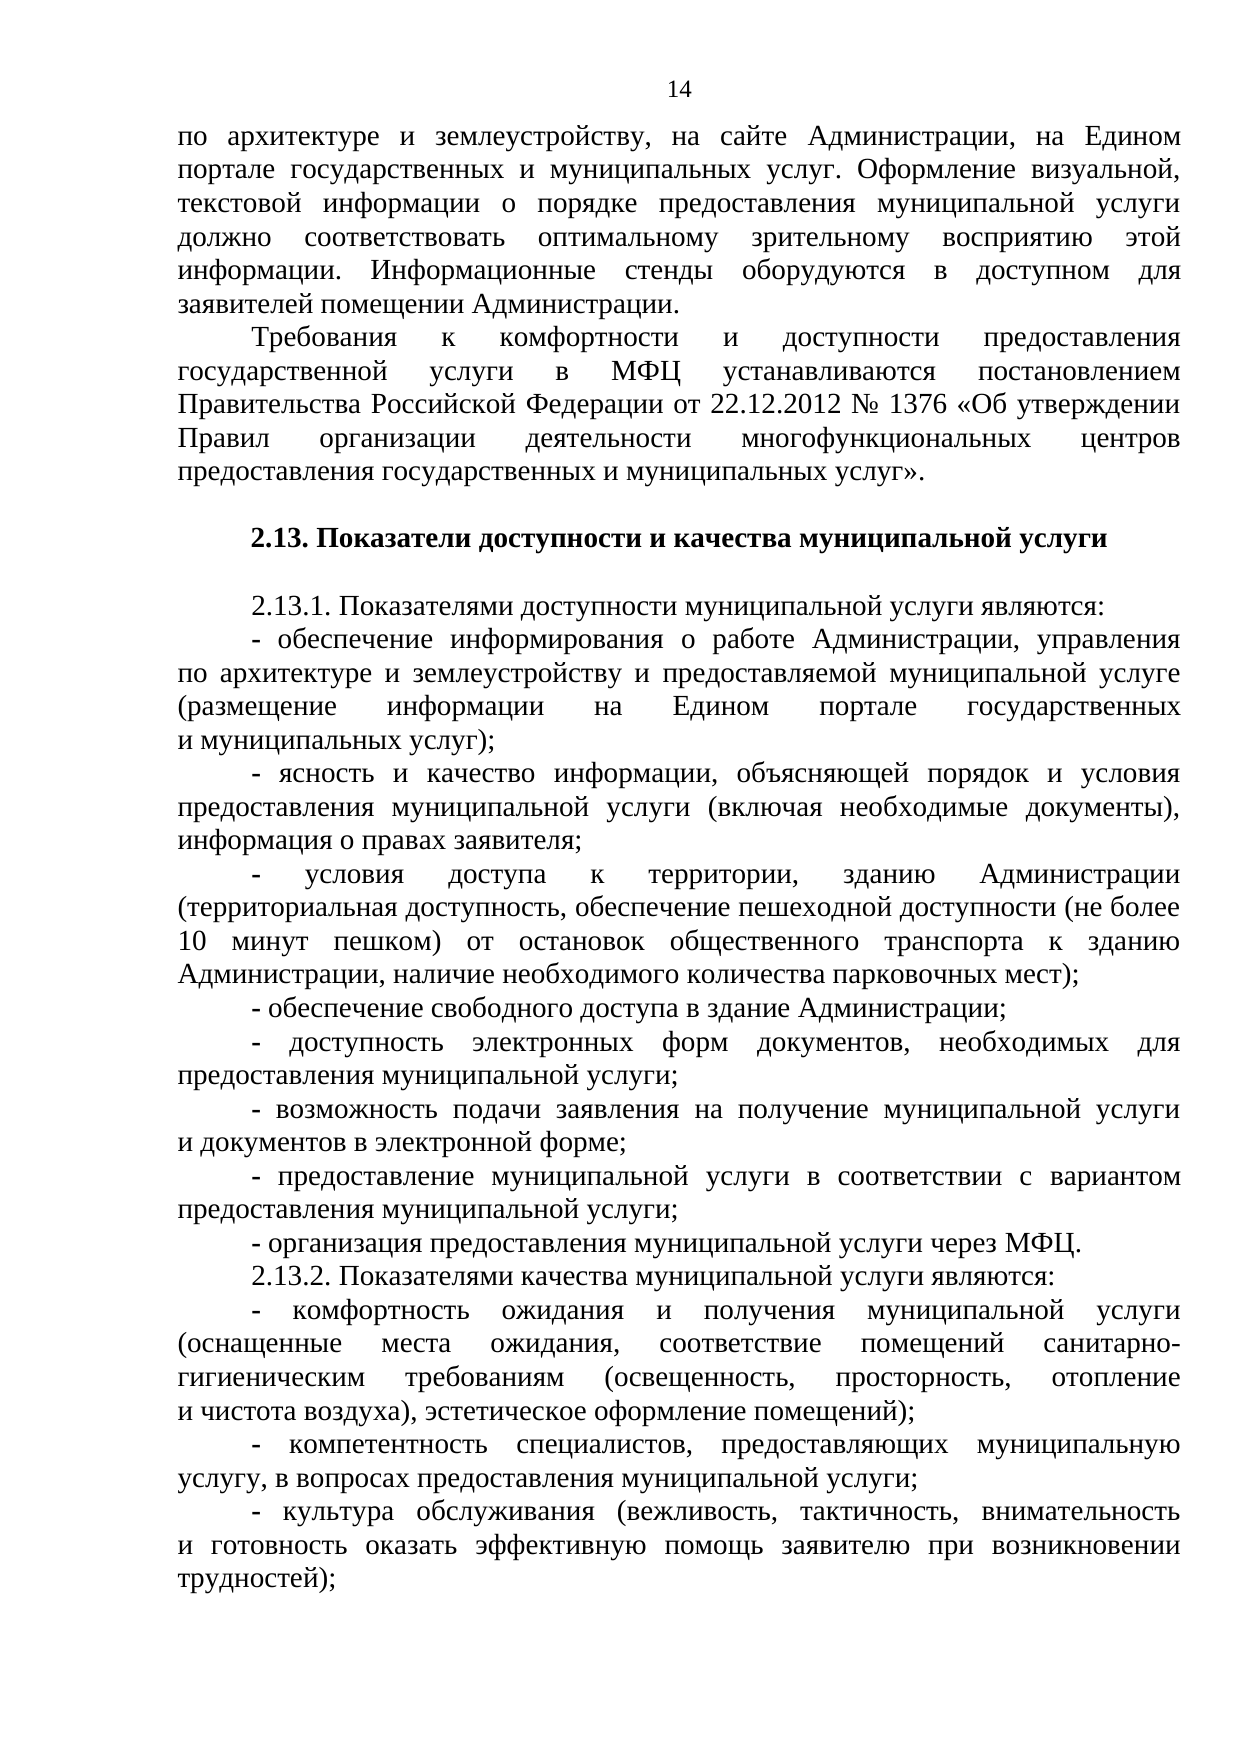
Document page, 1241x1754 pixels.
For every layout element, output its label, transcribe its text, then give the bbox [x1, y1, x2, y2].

text - компетентность специалистов, предоставляющих муниципальную услугу, в вопросах предоставления муниципальной услуги; [177, 1426, 1181, 1493]
text 2.13.2. Показателями качества муниципальной услуги являются: [177, 1258, 1181, 1292]
text Требования к комфортности и доступности предоставления государственной услуги в МФЦ устанавливаются постановлением Правительства Российской Федерации от 22.12.2012 № 1376 «Об утверждении Правил организации деятельности многофункциональных центров предоставления государственных и муниципальных услуг». [177, 319, 1181, 487]
text - культура обслуживания (вежливость, тактичность, внимательность и готовность оказать эффективную помощь заявителю при возникновении трудностей); [177, 1493, 1181, 1594]
text 2.13.1. Показателями доступности муниципальной услуги являются: [177, 588, 1181, 621]
text - организация предоставления муниципальной услуги через МФЦ. [177, 1225, 1181, 1258]
text 2.13. Показатели доступности и качества муниципальной услуги [177, 521, 1181, 554]
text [177, 118, 1181, 319]
text - возможность подачи заявления на получение муниципальной услуги и документов в электронной форме; [177, 1091, 1181, 1158]
text - комфортность ожидания и получения муниципальной услуги (оснащенные места ожидания, соответствие помещений санитарно-гигиеническим требованиям (освещенность, просторность, отопление и чистота воздуха), эстетическое оформление помещений); [177, 1292, 1181, 1426]
text - обеспечение информирования о работе Администрации, управления по архитектуре и землеустройству и предоставляемой муниципальной услуге (размещение информации на Едином портале государственных и муниципальных услуг); [177, 621, 1181, 755]
text - ясность и качество информации, объясняющей порядок и условия предоставления муниципальной услуги (включая необходимые документы), информация о правах заявителя; [177, 755, 1181, 856]
text - обеспечение свободного доступа в здание Администрации; [177, 990, 1181, 1024]
text - доступность электронных форм документов, необходимых для предоставления муниципальной услуги; [177, 1024, 1181, 1091]
text - условия доступа к территории, зданию Администрации (территориальная доступность, обеспечение пешеходной доступности (не более 10 минут пешком) от остановок общественного транспорта к зданию Администрации, наличие необходимого количества парковочных мест); [177, 856, 1181, 990]
text - предоставление муниципальной услуги в соответствии с вариантом предоставления муниципальной услуги; [177, 1158, 1181, 1225]
